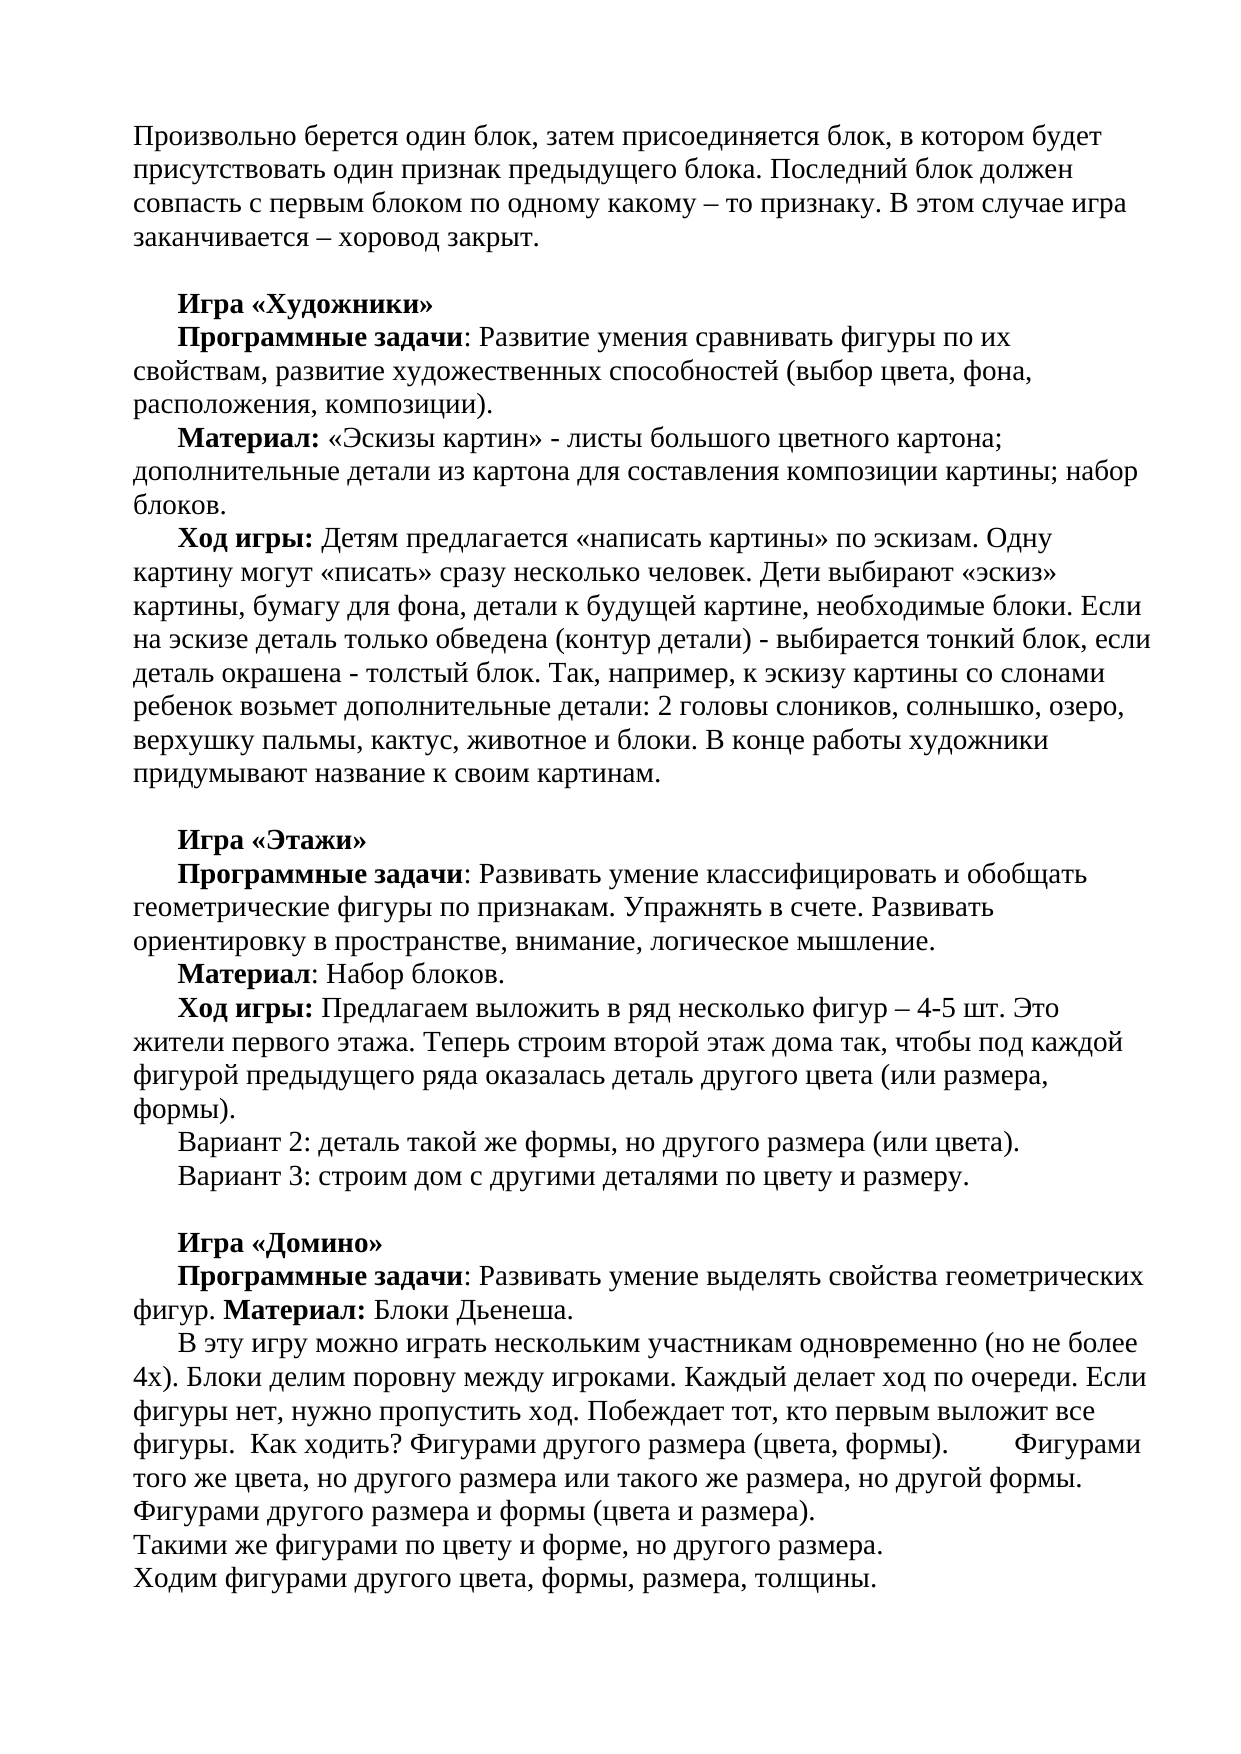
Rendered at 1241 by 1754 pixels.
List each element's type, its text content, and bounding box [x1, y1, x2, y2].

text Игра «Этажи» [133, 822, 1152, 856]
text Материал: Набор блоков. [133, 957, 1152, 990]
text Программные задачи: Развивать умение выделять свойства геометрических фигур. Материал: Блоки Дьенеша. [133, 1258, 1152, 1326]
text Игра «Художники» [133, 286, 1152, 319]
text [133, 118, 1152, 252]
text Игра «Домино» [133, 1225, 1152, 1258]
text Ход игры: Предлагаем выложить в ряд несколько фигур – 4-5 шт. Это жители первого этажа. Теперь строим второй этаж дома так, чтобы под каждой фигурой предыдущего ряда оказалась деталь другого цвета (или размера, формы). [133, 990, 1152, 1124]
text Вариант 3: строим дом с другими деталями по цвету и размеру. [133, 1158, 1152, 1191]
text Программные задачи: Развитие умения сравнивать фигуры по их свойствам, развитие художественных способностей (выбор цвета, фона, расположения, композиции). [133, 319, 1152, 420]
text Ход игры: Детям предлагается «написать картины» по эскизам. Одну картину могут «писать» сразу несколько человек. Дети выбирают «эскиз» картины, бумагу для фона, детали к будущей картине, необходимые блоки. Если на эскизе деталь только обведена (контур детали) - выбирается тонкий блок, если деталь окрашена - толстый блок. Так, например, к эскизу картины со слонами ребенок возьмет дополнительные детали: 2 головы слоников, солнышко, озеро, верхушку пальмы, кактус, животное и блоки. В конце работы художники придумывают название к своим картинам. [133, 521, 1152, 789]
text Материал: «Эскизы картин» - листы большого цветного картона; дополнительные детали из картона для составления композиции картины; набор блоков. [133, 420, 1152, 521]
text Вариант 2: деталь такой же формы, но другого размера (или цвета). [133, 1124, 1152, 1158]
text Программные задачи: Развивать умение классифицировать и обобщать геометрические фигуры по признакам. Упражнять в счете. Развивать ориентировку в пространстве, внимание, логическое мышление. [133, 856, 1152, 957]
text В эту игру можно играть нескольким участникам одновременно (но не более 4х). Блоки делим поровну между игроками. Каждый делает ход по очереди. Если фигуры нет, нужно пропустить ход. Побеждает тот, кто первым выложит все фигуры. Как ходить? Фигурами другого размера (цвета, формы). Фигурами того же цвета, но другого размера или такого же размера, но другой формы. Фигурами другого размера и формы (цвета и размера). Такими же фигурами по цвету и форме, но другого размера. Ходим фигурами другого цвета, формы, размера, толщины. [133, 1326, 1152, 1594]
